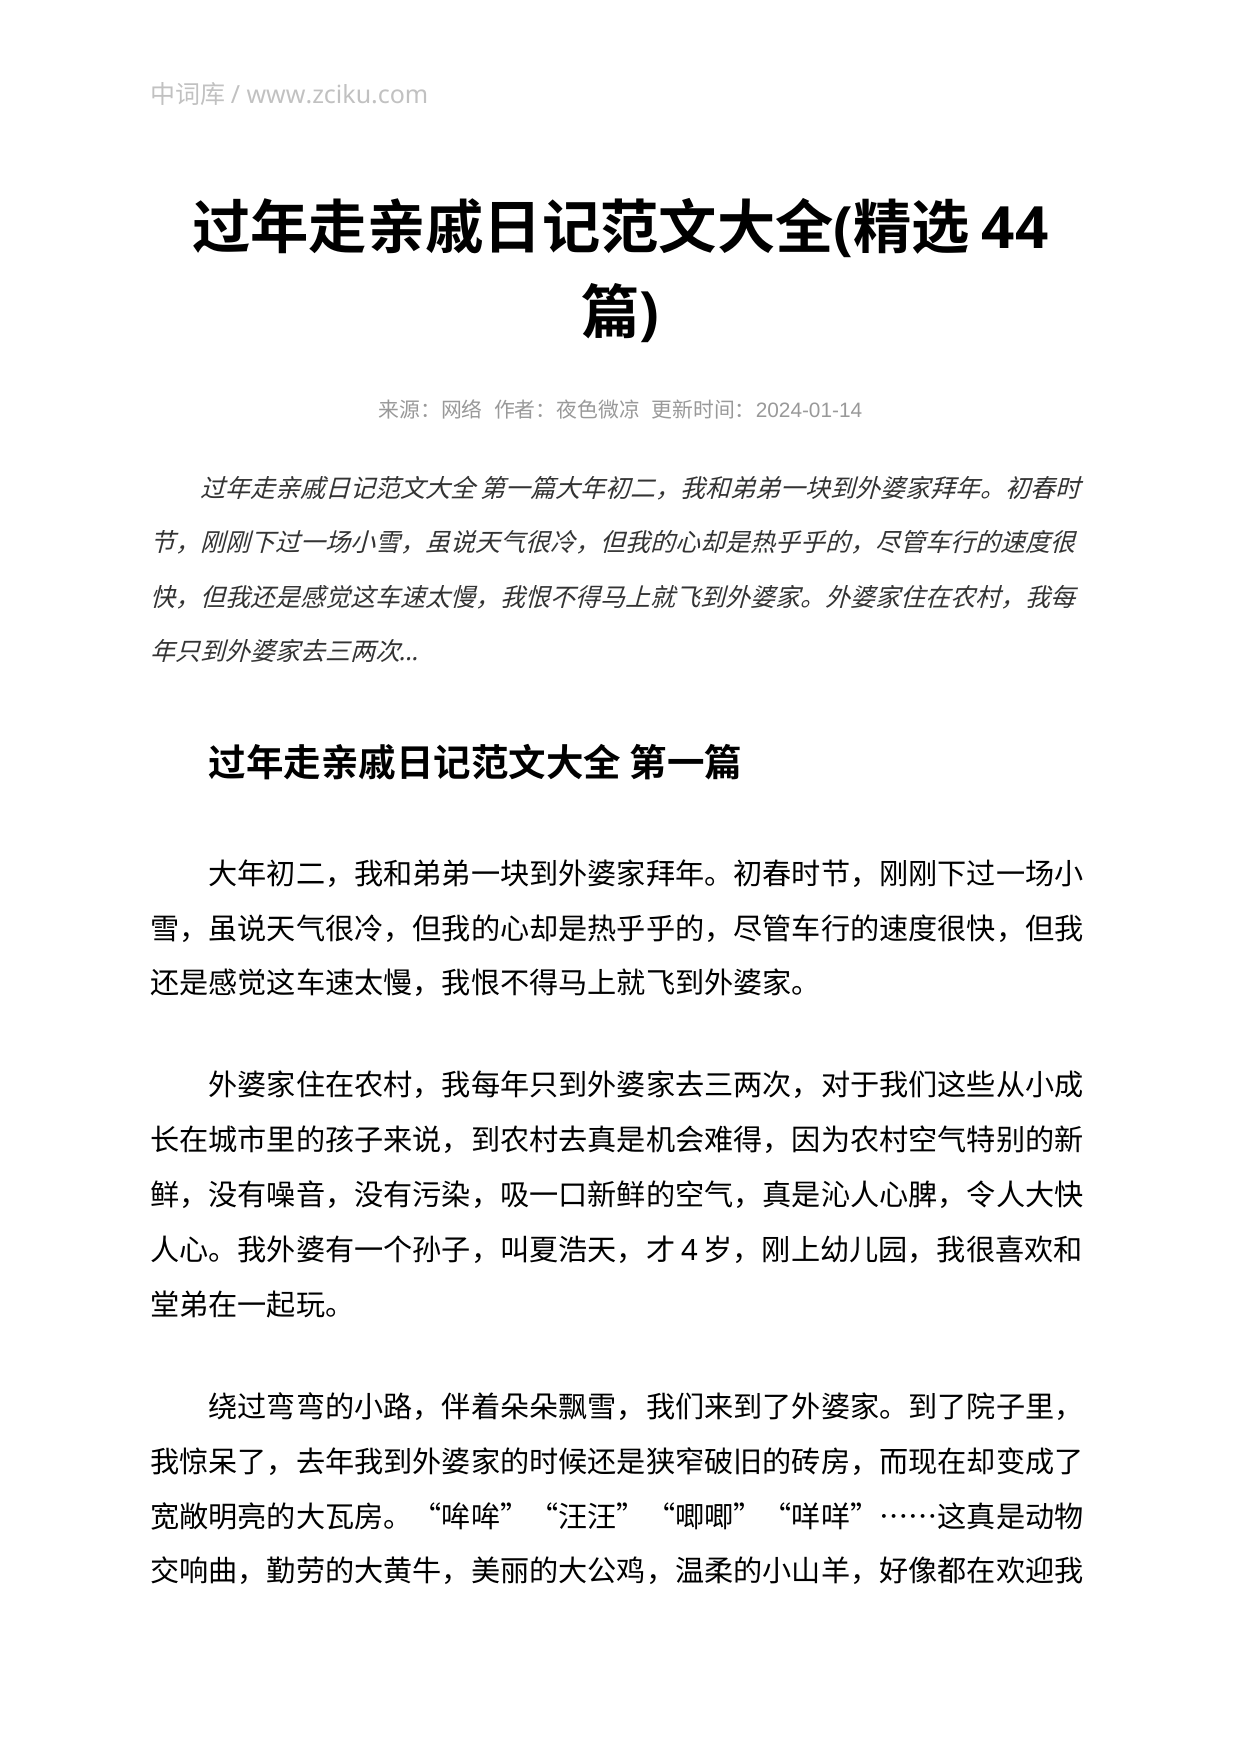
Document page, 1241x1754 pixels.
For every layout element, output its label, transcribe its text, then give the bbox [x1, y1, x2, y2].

text 过年走亲戚日记范文大全 第一篇 [150, 733, 1090, 787]
subtitle 过年走亲戚日记范文大全(精选44篇) [150, 181, 1090, 351]
text 外婆家住在农村，我每年只到外婆家去三两次，对于我们这些从小成长在城市里的孩子来说，到农村去真是机会难得，因为农村空气特别的新鲜，没有噪音，没有污染，吸一口新鲜的空气，真是沁人心脾，令人大快人心。我外婆有一个孙子，叫夏浩天，才4岁，刚上幼儿园，我很喜欢和堂弟在一起玩。 [150, 1062, 1090, 1324]
text 过年走亲戚日记范文大全 第一篇大年初二，我和弟弟一块到外婆家拜年。初春时节，刚刚下过一场小雪，虽说天气很冷，但我的心却是热乎乎的，尽管车行的速度很快，但我还是感觉这车速太慢，我恨不得马上就飞到外婆家。外婆家住在农村，我每年只到外婆家去三两次... [150, 468, 1090, 668]
text 大年初二，我和弟弟一块到外婆家拜年。初春时节，刚刚下过一场小雪，虽说天气很冷，但我的心却是热乎乎的，尽管车行的速度很快，但我还是感觉这车速太慢，我恨不得马上就飞到外婆家。 [150, 850, 1090, 1002]
text 来源：网络 作者：夜色微凉 更新时间：2024-01-14 [150, 398, 1090, 422]
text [150, 1383, 1090, 1590]
